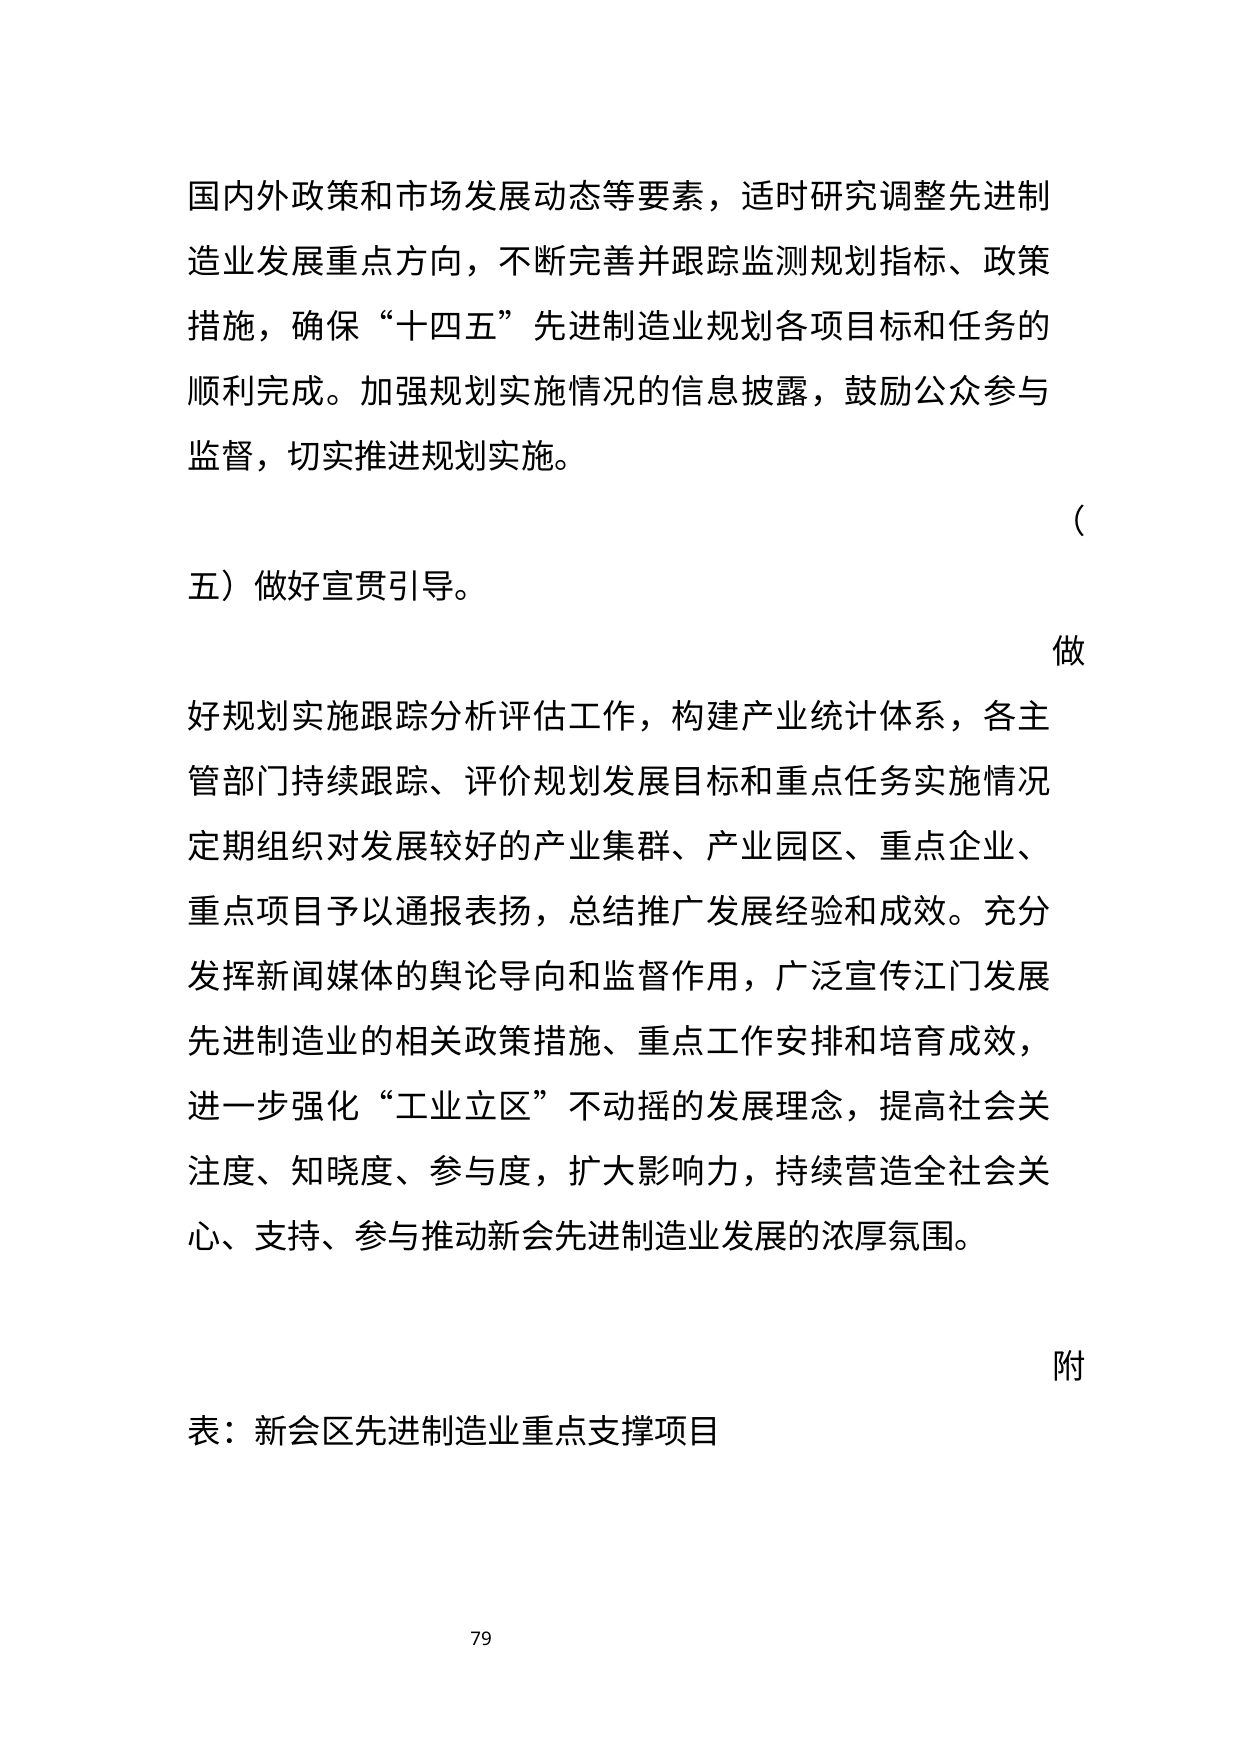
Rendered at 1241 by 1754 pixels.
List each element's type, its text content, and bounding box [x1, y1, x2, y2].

text 做好规划实施跟踪分析评估工作，构建产业统计体系，各主管部门持续跟踪、评价规划发展目标和重点任务实施情况，定期组织对发展较好的产业集群、产业园区、重点企业、重点项目予以通报表扬，总结推广发展经验和成效。充分发挥新闻媒体的舆论导向和监督作用，广泛宣传江门发展先进制造业的相关政策措施、重点工作安排和培育成效，进一步强化“工业立区”不动摇的发展理念，提高社会关注度、知晓度、参与度，扩大影响力，持续营造全社会关心、支持、参与推动新会先进制造业发展的浓厚氛围。 [187, 617, 1053, 1267]
text 附表：新会区先进制造业重点支撑项目 [187, 1332, 1053, 1462]
text （五）做好宣贯引导。 [187, 487, 1053, 617]
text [187, 162, 1053, 487]
